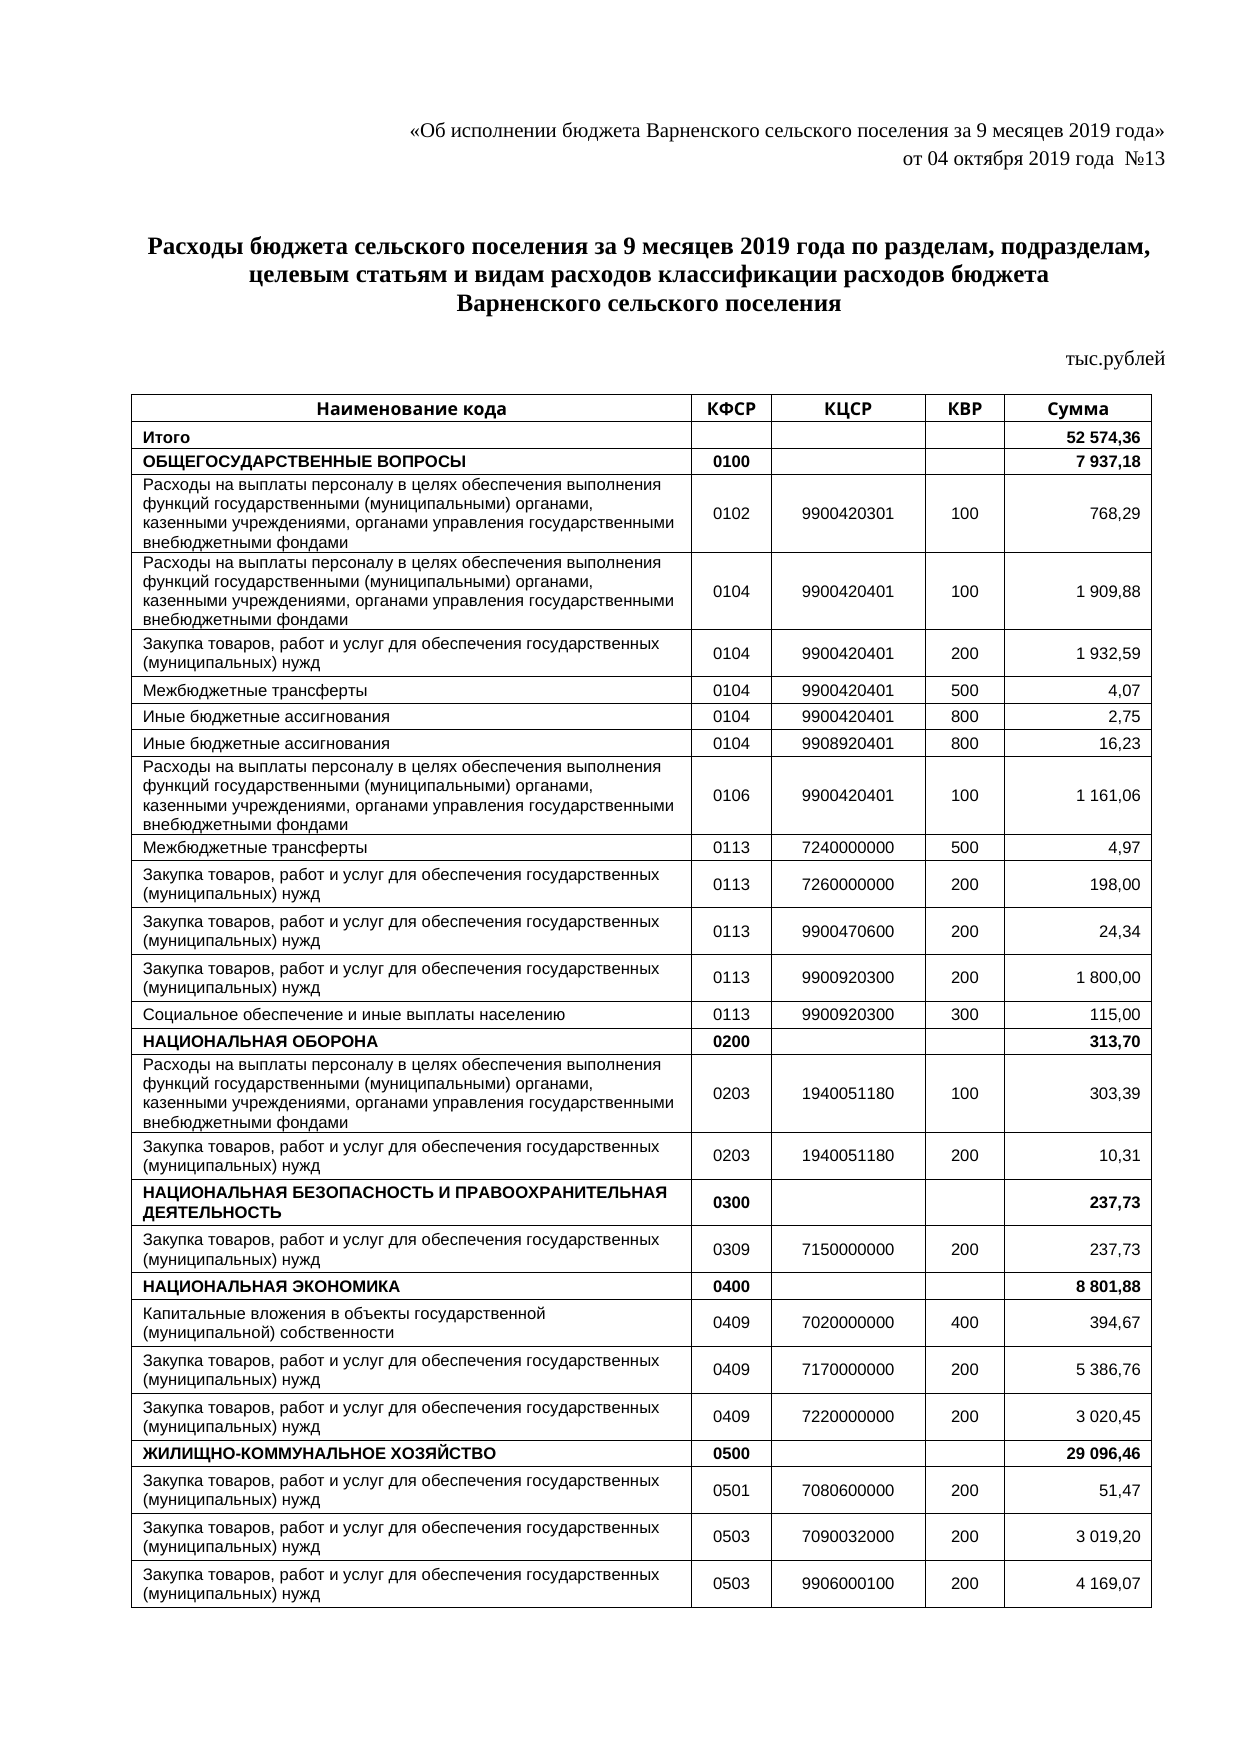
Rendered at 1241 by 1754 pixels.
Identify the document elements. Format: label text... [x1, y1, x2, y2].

table_cell 0503 [692, 1514, 771, 1560]
table_cell [772, 1180, 925, 1225]
table_cell 200 [926, 1514, 1004, 1560]
table_cell Закупка товаров, работ и услуг для обеспечения государственных (муниципальных) нужд [132, 1133, 691, 1178]
table_cell 115,00 [1005, 1002, 1151, 1027]
table_cell 24,34 [1005, 908, 1151, 954]
table_cell 500 [926, 677, 1004, 703]
table_cell [926, 1441, 1004, 1466]
table_cell [926, 422, 1004, 447]
table_cell 200 [926, 1226, 1004, 1272]
table_cell 1 932,59 [1005, 630, 1151, 676]
table_cell 200 [926, 1561, 1004, 1607]
table_cell 800 [926, 704, 1004, 729]
table_cell 200 [926, 861, 1004, 907]
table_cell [132, 1561, 691, 1607]
table_cell 7150000000 [772, 1226, 925, 1272]
table_cell 4 169,07 [1005, 1561, 1151, 1607]
table_cell 100 [926, 553, 1004, 629]
table_cell Закупка товаров, работ и услуг для обеспечения государственных (муниципальных) нужд [132, 861, 691, 907]
table_cell 1 800,00 [1005, 955, 1151, 1001]
table_cell 768,29 [1005, 475, 1151, 552]
table_cell Закупка товаров, работ и услуг для обеспечения государственных (муниципальных) нужд [132, 1394, 691, 1439]
table_cell 9906000100 [772, 1561, 925, 1607]
table_cell Межбюджетные трансферты [132, 835, 691, 860]
table_cell 0400 [692, 1273, 771, 1299]
text от 04 октября 2019 года №13 [133, 146, 1165, 170]
table_cell [926, 1029, 1004, 1054]
table_cell 8 801,88 [1005, 1273, 1151, 1299]
table_cell [926, 449, 1004, 474]
table_cell ЖИЛИЩНО-КОММУНАЛЬНОЕ ХОЗЯЙСТВО [132, 1441, 691, 1466]
table_cell 300 [926, 1002, 1004, 1027]
table_cell [772, 422, 925, 447]
table_cell 0106 [692, 757, 771, 834]
table_cell 200 [926, 908, 1004, 954]
table_cell 16,23 [1005, 730, 1151, 756]
table_cell 7260000000 [772, 861, 925, 907]
table_cell 0102 [692, 475, 771, 552]
table_cell 1940051180 [772, 1055, 925, 1132]
table_cell 0500 [692, 1441, 771, 1466]
table_cell 0409 [692, 1347, 771, 1393]
table_cell 100 [926, 757, 1004, 834]
table_cell [772, 1273, 925, 1299]
table_cell ОБЩЕГОСУДАРСТВЕННЫЕ ВОПРОСЫ [132, 449, 691, 474]
table_cell 0503 [692, 1561, 771, 1607]
table_cell Закупка товаров, работ и услуг для обеспечения государственных (муниципальных) нужд [132, 955, 691, 1001]
table_cell Закупка товаров, работ и услуг для обеспечения государственных (муниципальных) нужд [132, 1226, 691, 1272]
table_header Наименование кода [132, 395, 691, 421]
table_cell 200 [926, 1467, 1004, 1513]
table_cell 7080600000 [772, 1467, 925, 1513]
table_cell 7 937,18 [1005, 449, 1151, 474]
table_cell 9908920401 [772, 730, 925, 756]
table_header КФСР [692, 395, 771, 421]
table_cell 3 019,20 [1005, 1514, 1151, 1560]
table_cell Итого [132, 422, 691, 447]
table_cell 0200 [692, 1029, 771, 1054]
table_cell Социальное обеспечение и иные выплаты населению [132, 1002, 691, 1027]
table_cell 9900920300 [772, 1002, 925, 1027]
table_cell 9900420401 [772, 704, 925, 729]
table_cell 0113 [692, 908, 771, 954]
table_cell 400 [926, 1300, 1004, 1346]
table_cell Закупка товаров, работ и услуг для обеспечения государственных (муниципальных) нужд [132, 630, 691, 676]
table_cell 0113 [692, 835, 771, 860]
table_cell 9900420401 [772, 677, 925, 703]
table_cell 0309 [692, 1226, 771, 1272]
table_cell 200 [926, 1394, 1004, 1439]
table_cell 100 [926, 475, 1004, 552]
table_cell 4,97 [1005, 835, 1151, 860]
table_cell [132, 1514, 691, 1560]
table_cell [772, 449, 925, 474]
table_cell 200 [926, 1347, 1004, 1393]
table_cell [772, 1029, 925, 1054]
table_cell 0501 [692, 1467, 771, 1513]
table_cell 0300 [692, 1180, 771, 1225]
table_cell 237,73 [1005, 1226, 1151, 1272]
text «Об исполнении бюджета Варненского сельского поселения за 9 месяцев 2019 года» [133, 118, 1165, 142]
text тыс.рублей [133, 346, 1165, 370]
table_cell [926, 1273, 1004, 1299]
table_cell 237,73 [1005, 1180, 1151, 1225]
table_cell 9900470600 [772, 908, 925, 954]
table_cell 0113 [692, 1002, 771, 1027]
table_cell Закупка товаров, работ и услуг для обеспечения государственных (муниципальных) нужд [132, 1467, 691, 1513]
table_cell 0113 [692, 861, 771, 907]
table_cell 0203 [692, 1133, 771, 1178]
table_cell 9900420401 [772, 757, 925, 834]
table_cell 1 909,88 [1005, 553, 1151, 629]
table_cell Иные бюджетные ассигнования [132, 704, 691, 729]
table_cell 9900420401 [772, 553, 925, 629]
table_cell 200 [926, 1133, 1004, 1178]
table_cell 52 574,36 [1005, 422, 1151, 447]
table_cell НАЦИОНАЛЬНАЯ БЕЗОПАСНОСТЬ И ПРАВООХРАНИТЕЛЬНАЯ ДЕЯТЕЛЬНОСТЬ [132, 1180, 691, 1225]
table_cell 313,70 [1005, 1029, 1151, 1054]
table_cell 0104 [692, 553, 771, 629]
table_cell 7090032000 [772, 1514, 925, 1560]
table_cell 7170000000 [772, 1347, 925, 1393]
table_cell 394,67 [1005, 1300, 1151, 1346]
table_cell 5 386,76 [1005, 1347, 1151, 1393]
table_cell 0104 [692, 630, 771, 676]
table_cell 0409 [692, 1394, 771, 1439]
table_cell [926, 1180, 1004, 1225]
text Варненского сельского поселения [133, 288, 1165, 317]
table_cell 51,47 [1005, 1467, 1151, 1513]
table_cell 10,31 [1005, 1133, 1151, 1178]
table_cell 200 [926, 630, 1004, 676]
text Расходы бюджета сельского поселения за 9 месяцев 2019 года по разделам, подразделам, целевым статьям и видам расходов классификации расходов бюджета [133, 231, 1165, 288]
table_cell 198,00 [1005, 861, 1151, 907]
table_cell 9900420301 [772, 475, 925, 552]
table_header КВР [926, 395, 1004, 421]
table_cell НАЦИОНАЛЬНАЯ ОБОРОНА [132, 1029, 691, 1054]
table_cell 0104 [692, 704, 771, 729]
table_cell 800 [926, 730, 1004, 756]
table_cell 29 096,46 [1005, 1441, 1151, 1466]
table_cell 0203 [692, 1055, 771, 1132]
table_cell 0113 [692, 955, 771, 1001]
table_cell 9900920300 [772, 955, 925, 1001]
table_cell 500 [926, 835, 1004, 860]
table_cell 0409 [692, 1300, 771, 1346]
table_cell Закупка товаров, работ и услуг для обеспечения государственных (муниципальных) нужд [132, 908, 691, 954]
table_header Сумма [1005, 395, 1151, 421]
table_cell 7240000000 [772, 835, 925, 860]
table_cell Иные бюджетные ассигнования [132, 730, 691, 756]
table_cell 200 [926, 955, 1004, 1001]
table_cell 1940051180 [772, 1133, 925, 1178]
table_cell 3 020,45 [1005, 1394, 1151, 1439]
table_cell Капитальные вложения в объекты государственной (муниципальной) собственности [132, 1300, 691, 1346]
table_cell 7020000000 [772, 1300, 925, 1346]
table_cell [692, 422, 771, 447]
table_cell 2,75 [1005, 704, 1151, 729]
table_cell 303,39 [1005, 1055, 1151, 1132]
table_cell 7220000000 [772, 1394, 925, 1439]
table_cell 0100 [692, 449, 771, 474]
table_cell 100 [926, 1055, 1004, 1132]
table_cell 0104 [692, 677, 771, 703]
table_cell Закупка товаров, работ и услуг для обеспечения государственных (муниципальных) нужд [132, 1347, 691, 1393]
table_cell 4,07 [1005, 677, 1151, 703]
table_cell [772, 1441, 925, 1466]
table_header КЦСР [772, 395, 925, 421]
table_cell 0104 [692, 730, 771, 756]
table_cell 1 161,06 [1005, 757, 1151, 834]
table_cell 9900420401 [772, 630, 925, 676]
table_cell Межбюджетные трансферты [132, 677, 691, 703]
table_cell НАЦИОНАЛЬНАЯ ЭКОНОМИКА [132, 1273, 691, 1299]
